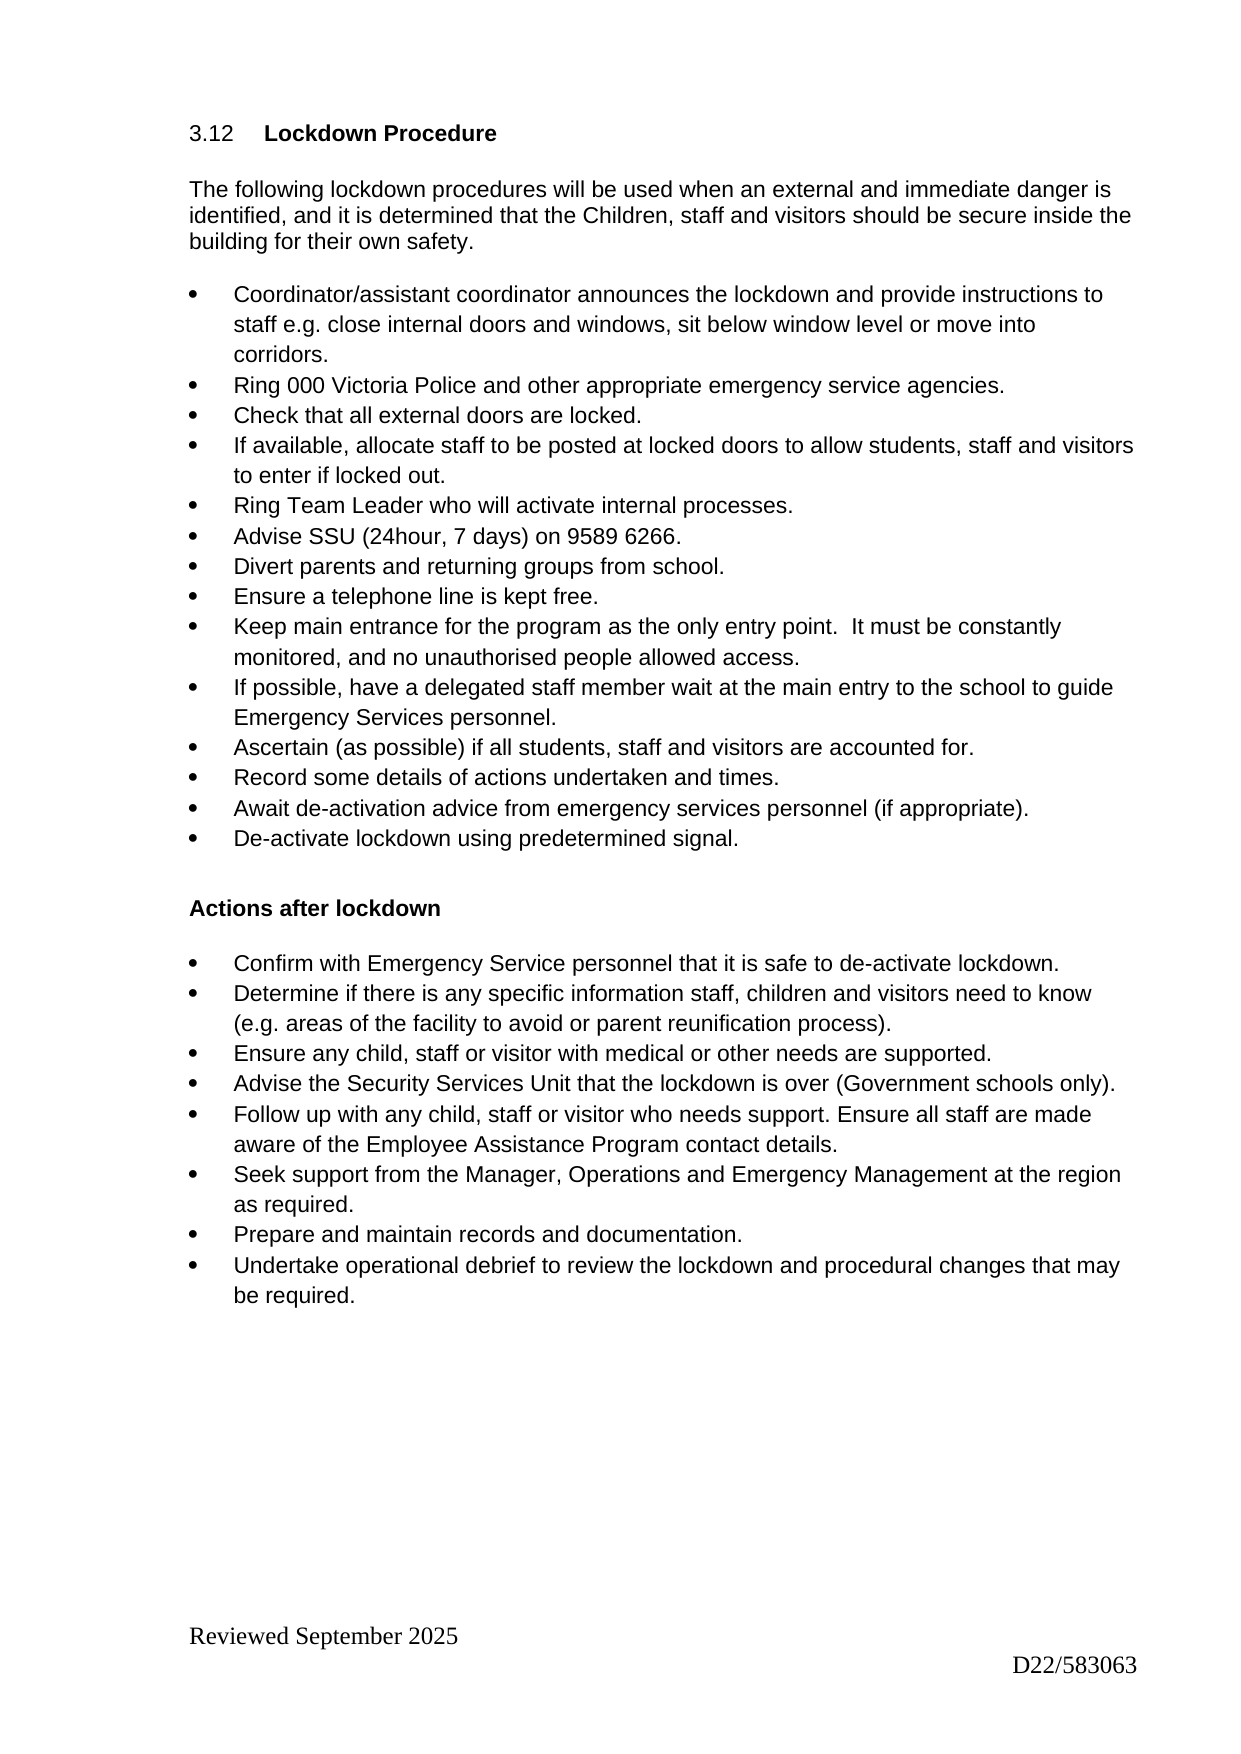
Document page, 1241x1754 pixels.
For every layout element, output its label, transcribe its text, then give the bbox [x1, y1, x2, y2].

list Divert parents and returning groups from school. [189, 553, 1137, 579]
list Advise SSU (24hour, 7 days) on 9589 6266. [189, 523, 1137, 549]
list De-activate lockdown using predetermined signal. [189, 825, 1137, 851]
text The following lockdown procedures will be used when an external and immediate danger is identified, and it is determined that the Children, staff and visitors should be secure inside the building for their own safety. [189, 176, 1137, 254]
list Record some details of actions undertaken and times. [189, 764, 1137, 791]
list Ascertain (as possible) if all students, staff and visitors are accounted for. [189, 734, 1137, 760]
list Ensure a telephone line is kept free. [189, 583, 1137, 609]
list Await de-activation advice from emergency services personnel (if appropriate). [189, 794, 1137, 821]
subtitle 3.12 Lockdown Procedure [189, 120, 1137, 147]
list If possible, have a delegated staff member wait at the main entry to the school to guide Emergency Services personnel. [189, 674, 1137, 730]
list If available, allocate staff to be posted at locked doors to allow students, staff and visitors to enter if locked out. [189, 432, 1137, 488]
list Ring 000 Victoria Police and other appropriate emergency service agencies. [189, 372, 1137, 398]
list Prepare and maintain records and documentation. [189, 1221, 1137, 1248]
list Determine if there is any specific information staff, children and visitors need to know (e.g. areas of the facility to avoid or parent reunification process). [189, 980, 1137, 1036]
list Keep main entrance for the program as the only entry point. It must be constantly monitored, and no unauthorised people allowed access. [189, 613, 1137, 670]
list Check that all external doors are locked. [189, 402, 1137, 428]
list Undertake operational debrief to review the lockdown and procedural changes that may be required. [189, 1252, 1137, 1308]
list Coordinator/assistant coordinator announces the lockdown and provide instructions to staff e.g. close internal doors and windows, sit below window level or move into corridors. [189, 281, 1137, 368]
list Follow up with any child, staff or visitor who needs support. Ensure all staff are made aware of the Employee Assistance Program contact details. [189, 1101, 1137, 1157]
list Seek support from the Manager, Operations and Emergency Management at the region as required. [189, 1161, 1137, 1218]
list Ring Team Leader who will activate internal processes. [189, 492, 1137, 519]
list Advise the Security Services Unit that the lockdown is over (Government schools only). [189, 1070, 1137, 1097]
text Actions after lockdown [189, 894, 1137, 921]
list Ensure any child, staff or visitor with medical or other needs are supported. [189, 1040, 1137, 1067]
list Confirm with Emergency Service personnel that it is safe to de-activate lockdown. [189, 949, 1137, 976]
